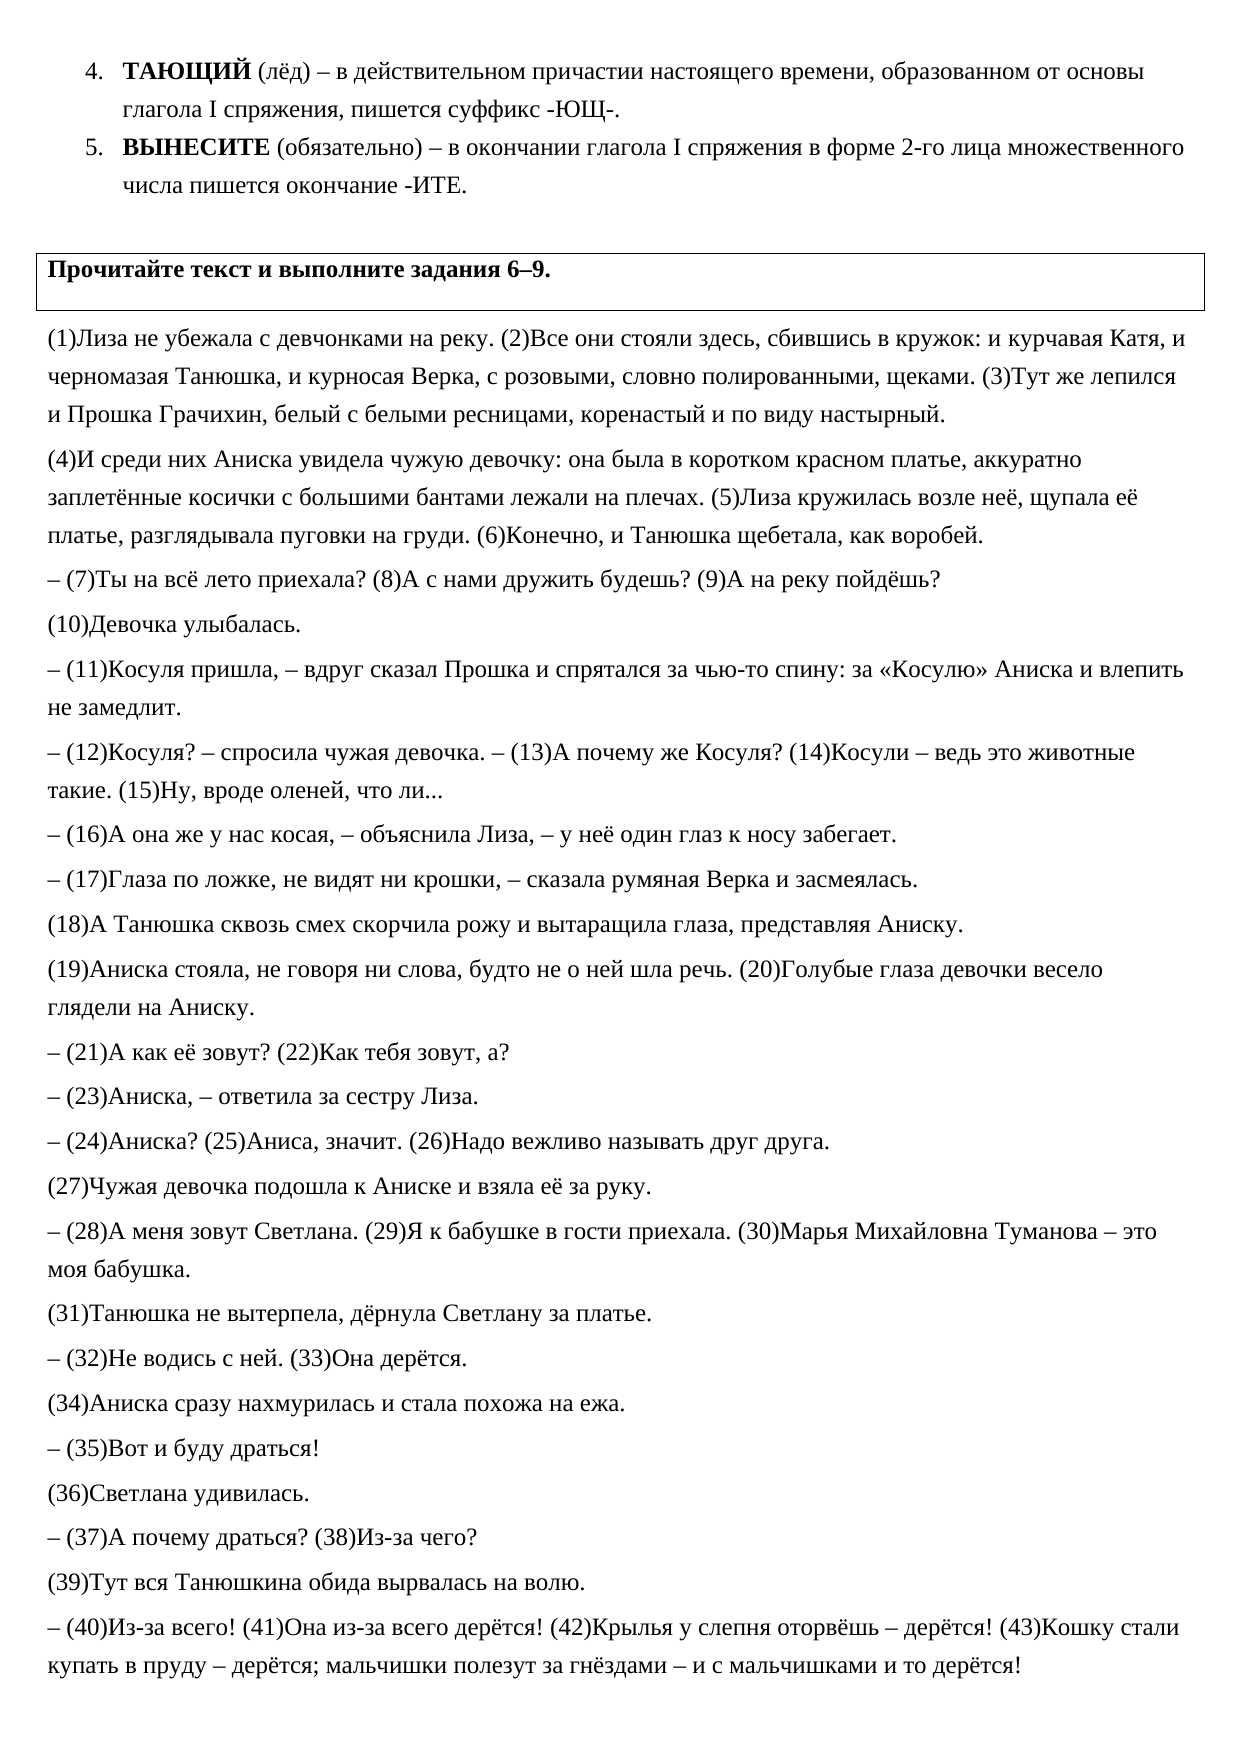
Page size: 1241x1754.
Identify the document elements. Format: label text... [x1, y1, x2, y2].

text (39)Тут вся Танюшкина обида вырвалась на волю. [47, 1558, 1193, 1596]
text – (24)Аниска? (25)Аниса, значит. (26)Надо вежливо называть друг друга. [47, 1117, 1193, 1155]
text (10)Девочка улыбалась. [47, 600, 1193, 638]
text – (40)Из-за всего! (41)Она из-за всего дерётся! (42)Крылья у слепня оторвёшь – дерётся! (43)Кошку стали купать в пруду – дерётся; мальчишки полезут за гнёздами – и с мальчишками и то дерётся! [47, 1603, 1193, 1679]
text – (28)А меня зовут Светлана. (29)Я к бабушке в гости приехала. (30)Марья Михайловна Туманова – это моя бабушка. [47, 1207, 1193, 1282]
text (4)И среди них Аниска увидела чужую девочку: она была в коротком красном платье, аккуратно заплетённые косички с большими бантами лежали на плечах. (5)Лиза кружилась возле неё, щупала её платье, разглядывала пуговки на груди. (6)Конечно, и Танюшка щебетала, как воробей. [47, 435, 1193, 548]
text – (12)Косуля? – спросила чужая девочка. – (13)А почему же Косуля? (14)Косули – ведь это животные такие. (15)Ну, вроде оленей, что ли... [47, 728, 1193, 803]
table_header Прочитайте текст и выполните задания 6–9. [37, 254, 1204, 310]
text (34)Аниска сразу нахмурилась и стала похожа на ежа. [47, 1379, 1193, 1417]
text – (16)А она же у нас косая, – объяснила Лиза, – у неё один глаз к носу забегает. [47, 810, 1193, 848]
text (36)Светлана удивилась. [47, 1468, 1193, 1506]
list ВЫНЕСИТЕ (обязательно) – в окончании глагола I спряжения в форме 2-го лица множественного числа пишется окончание -ИТЕ. [85, 123, 1193, 199]
text – (17)Глаза по ложке, не видят ни крошки, – сказала румяная Верка и засмеялась. [47, 855, 1193, 893]
text – (37)А почему драться? (38)Из-за чего? [47, 1513, 1193, 1551]
text (27)Чужая девочка подошла к Аниске и взяла её за руку. [47, 1162, 1193, 1200]
text – (35)Вот и буду драться! [47, 1424, 1193, 1462]
text (31)Танюшка не вытерпела, дёрнула Светлану за платье. [47, 1289, 1193, 1327]
text (18)А Танюшка сквозь смех скорчила рожу и вытаращила глаза, представляя Аниску. [47, 900, 1193, 938]
text – (32)Не водись с ней. (33)Она дерётся. [47, 1334, 1193, 1372]
text (19)Аниска стояла, не говоря ни слова, будто не о ней шла речь. (20)Голубые глаза девочки весело глядели на Аниску. [47, 945, 1193, 1021]
text (1)Лиза не убежала с девчонками на реку. (2)Все они стояли здесь, сбившись в кружок: и курчавая Катя, и черномазая Танюшка, и курносая Верка, с розовыми, словно полированными, щеками. (3)Тут же лепился и Прошка Грачихин, белый с белыми ресницами, коренастый и по виду настырный. [47, 314, 1193, 428]
text – (7)Ты на всё лето приехала? (8)А с нами дружить будешь? (9)А на реку пойдёшь? [47, 555, 1193, 593]
text – (23)Аниска, – ответила за сестру Лиза. [47, 1072, 1193, 1110]
text – (21)А как её зовут? (22)Как тебя зовут, а? [47, 1027, 1193, 1065]
text – (11)Косуля пришла, – вдруг сказал Прошка и спрятался за чью-то спину: за «Косулю» Аниска и влепить не замедлит. [47, 645, 1193, 721]
list ТАЮЩИЙ (лёд) – в действительном причастии настоящего времени, образованном от основы глагола I спряжения, пишется суффикс -ЮЩ-. [85, 47, 1193, 123]
